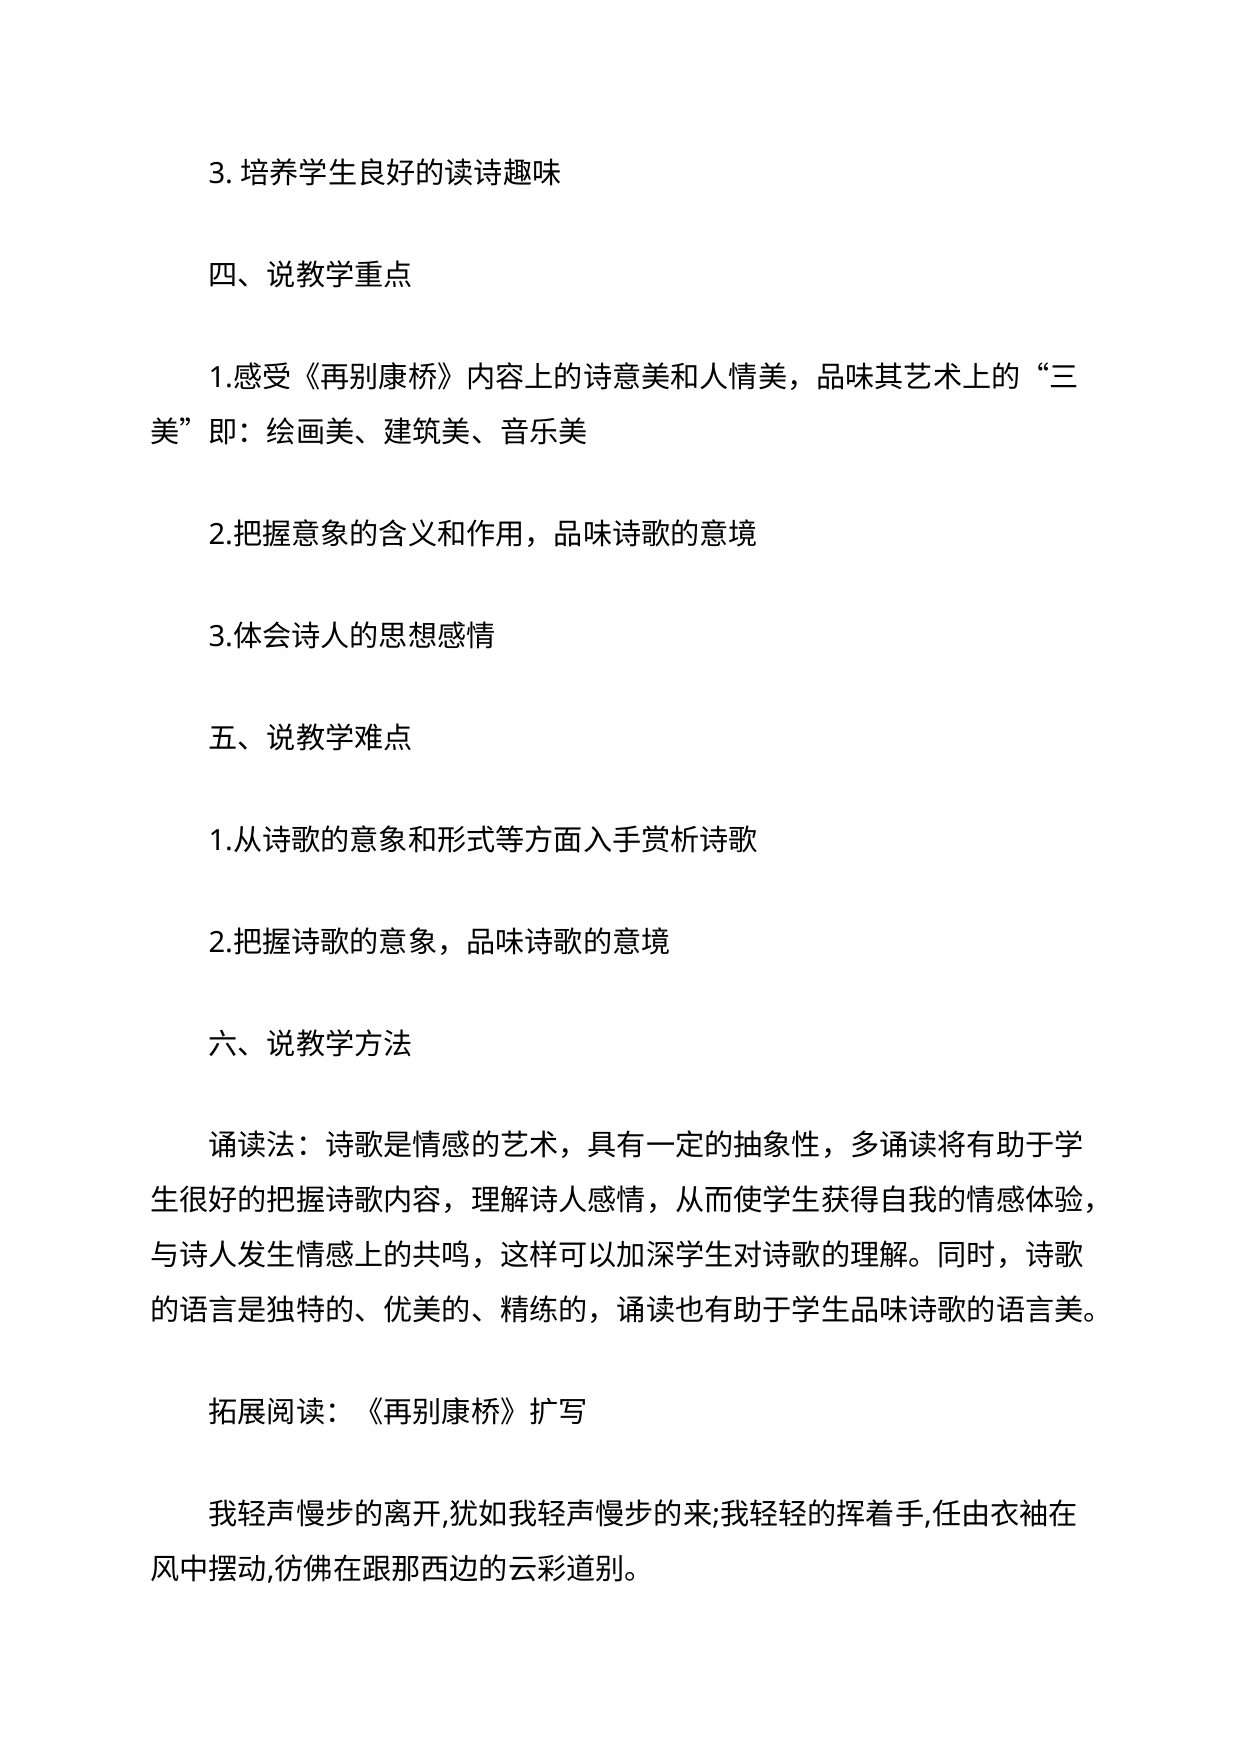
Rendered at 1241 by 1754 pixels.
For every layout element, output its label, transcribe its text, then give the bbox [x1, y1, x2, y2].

text 1.从诗歌的意象和形式等方面入手赏析诗歌 [150, 816, 1090, 859]
text 四、说教学重点 [150, 252, 1090, 294]
text 2.把握诗歌的意象，品味诗歌的意境 [150, 918, 1090, 961]
text 诵读法：诗歌是情感的艺术，具有一定的抽象性，多诵读将有助于学生很好的把握诗歌内容，理解诗人感情，从而使学生获得自我的情感体验，与诗人发生情感上的共鸣，这样可以加深学生对诗歌的理解。同时，诗歌的语言是独特的、优美的、精练的，诵读也有助于学生品味诗歌的语言美。 [150, 1122, 1090, 1329]
text 我轻声慢步的离开,犹如我轻声慢步的来;我轻轻的挥着手,任由衣袖在风中摆动,彷佛在跟那西边的云彩道别。 [150, 1490, 1090, 1588]
text 3. 培养学生良好的读诗趣味 [150, 150, 1090, 192]
text 3.体会诗人的思想感情 [150, 612, 1090, 655]
text 五、说教学难点 [150, 714, 1090, 757]
text 1.感受《再别康桥》内容上的诗意美和人情美，品味其艺术上的“三美”即：绘画美、建筑美、音乐美 [150, 354, 1090, 451]
text 2.把握意象的含义和作用，品味诗歌的意境 [150, 511, 1090, 553]
text 六、说教学方法 [150, 1020, 1090, 1062]
text 拓展阅读：《再别康桥》扩写 [150, 1388, 1090, 1431]
